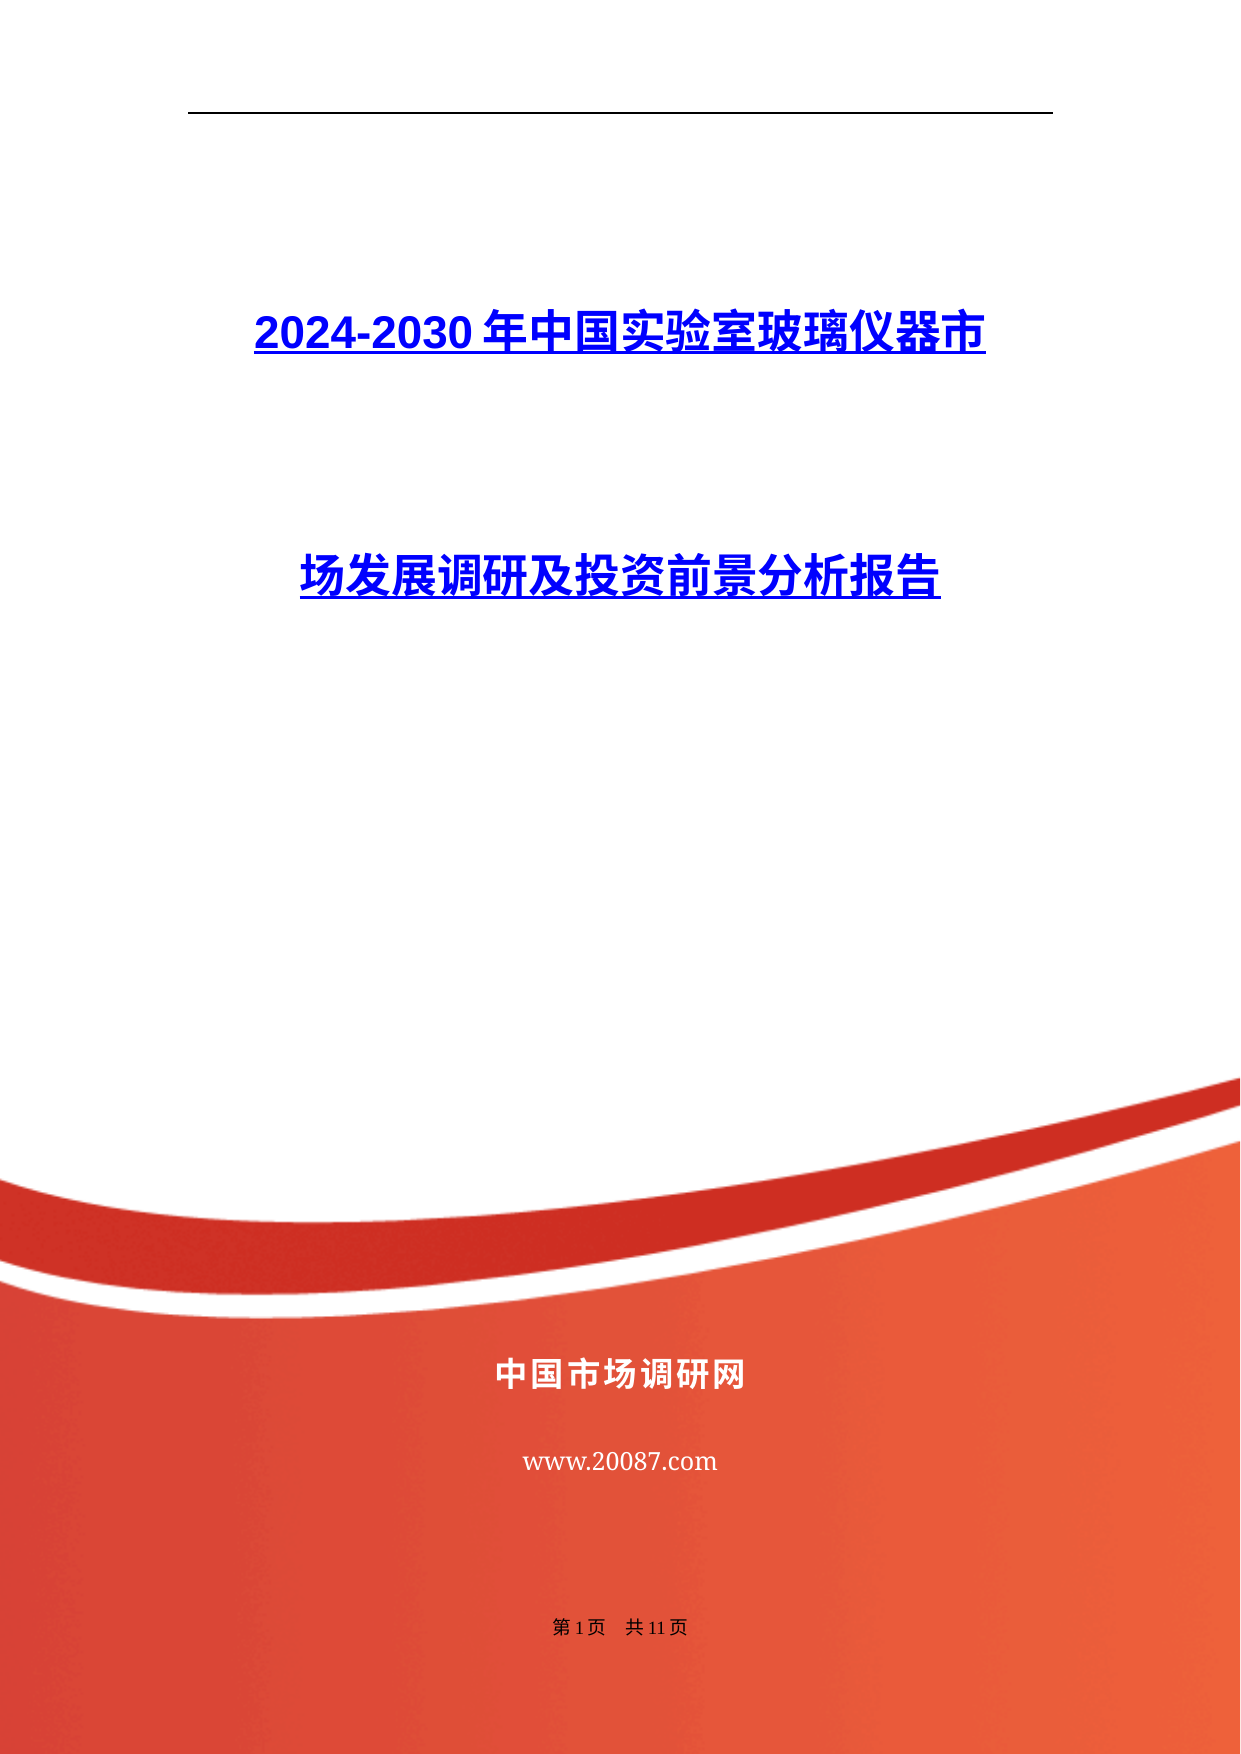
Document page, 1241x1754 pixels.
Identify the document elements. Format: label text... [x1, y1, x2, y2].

table_header 2024-2030年中国实验室玻璃仪器市场发展调研及投资前景分析报告 [188, 207, 1053, 773]
picture [0, 1006, 1241, 1754]
subtitle 中国市场调研网 [187, 1339, 1053, 1404]
text www.20087.com [187, 1428, 1053, 1493]
